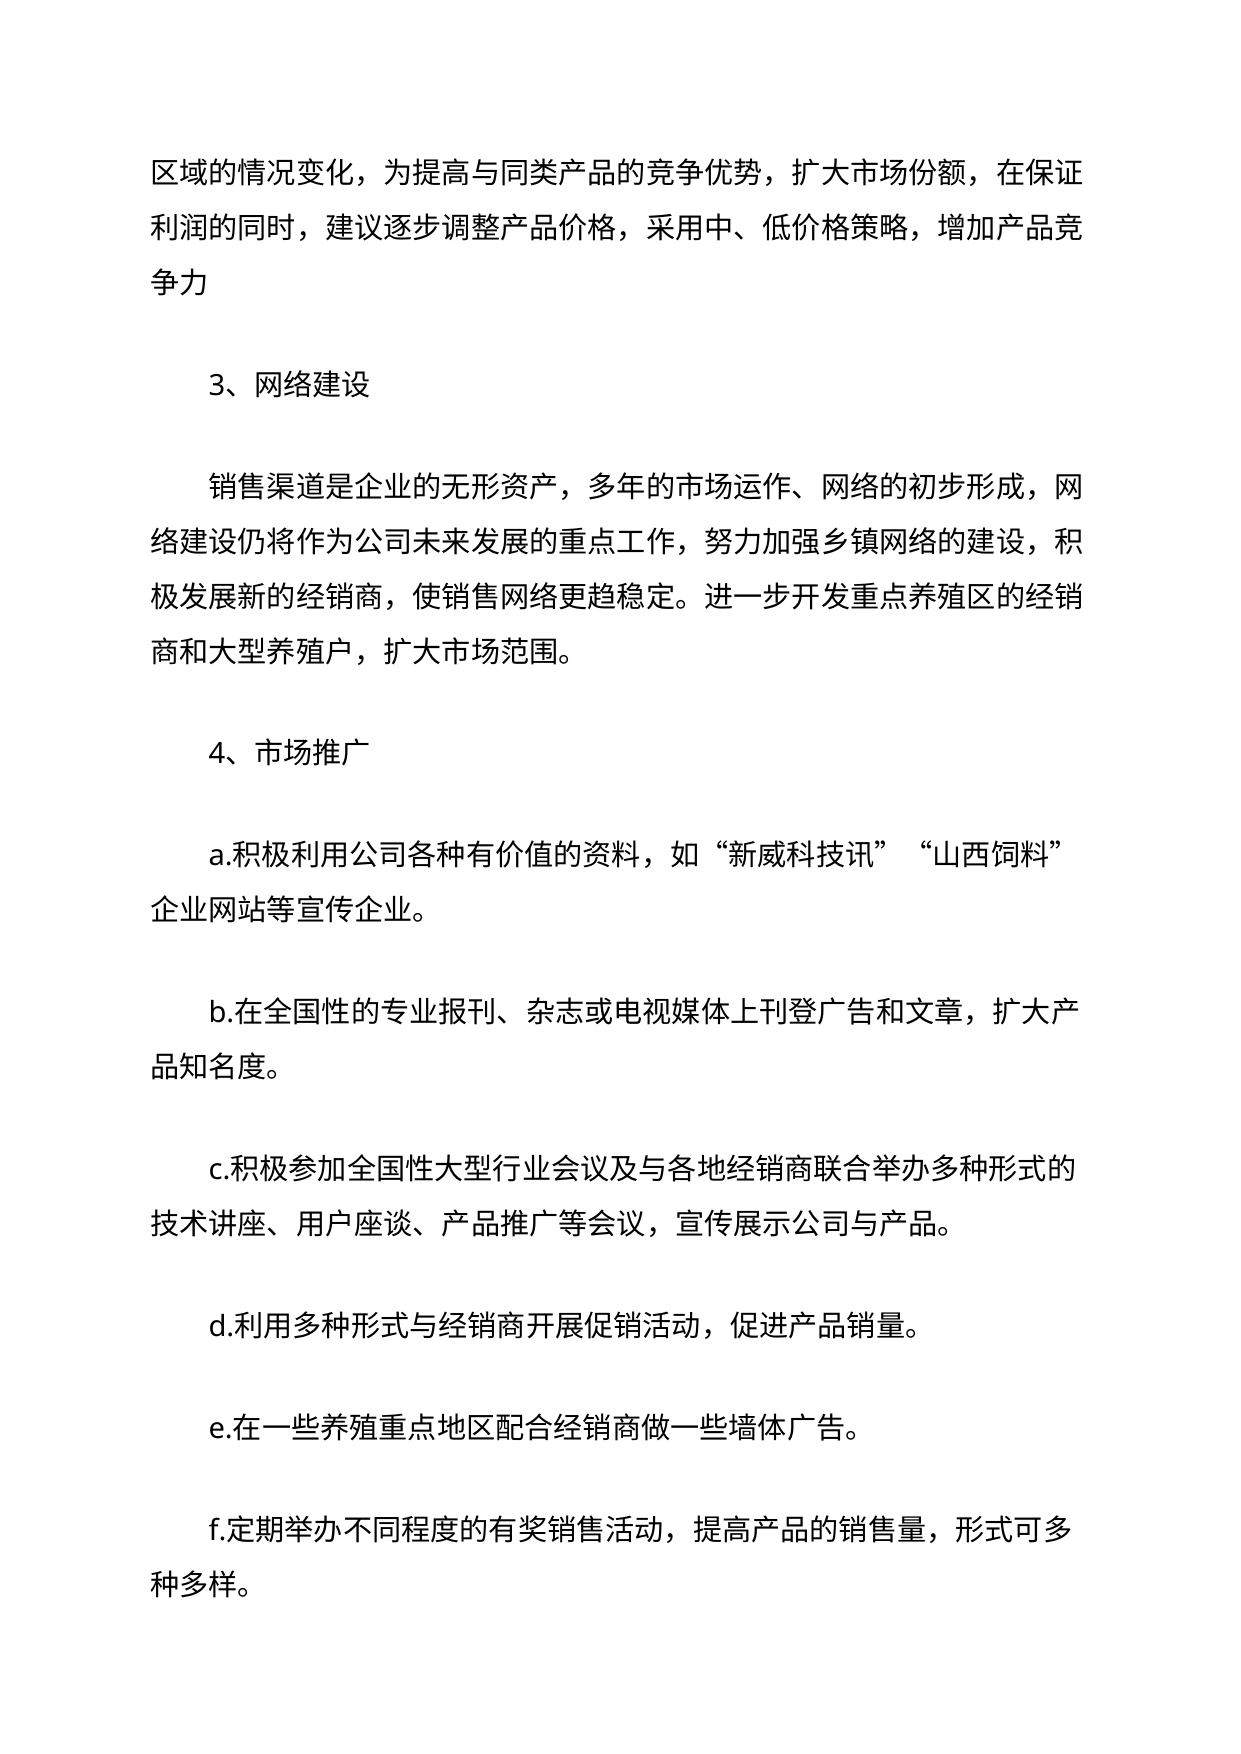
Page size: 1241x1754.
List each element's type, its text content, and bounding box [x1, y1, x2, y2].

text e.在一些养殖重点地区配合经销商做一些墙体广告。 [150, 1404, 1090, 1447]
text c.积极参加全国性大型行业会议及与各地经销商联合举办多种形式的技术讲座、用户座谈、产品推广等会议，宣传展示公司与产品。 [150, 1146, 1090, 1243]
text 销售渠道是企业的无形资产，多年的市场运作、网络的初步形成，网络建设仍将作为公司未来发展的重点工作，努力加强乡镇网络的建设，积极发展新的经销商，使销售网络更趋稳定。进一步开发重点养殖区的经销商和大型养殖户，扩大市场范围。 [150, 463, 1090, 671]
text 4、市场推广 [150, 730, 1090, 772]
text f.定期举办不同程度的有奖销售活动，提高产品的销售量，形式可多种多样。 [150, 1506, 1090, 1603]
text d.利用多种形式与经销商开展促销活动，促进产品销量。 [150, 1302, 1090, 1345]
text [150, 150, 1090, 302]
text a.积极利用公司各种有价值的资料，如“新威科技讯”“山西饲料”企业网站等宣传企业。 [150, 832, 1090, 929]
text 3、网络建设 [150, 362, 1090, 404]
text b.在全国性的专业报刊、杂志或电视媒体上刊登广告和文章，扩大产品知名度。 [150, 989, 1090, 1086]
